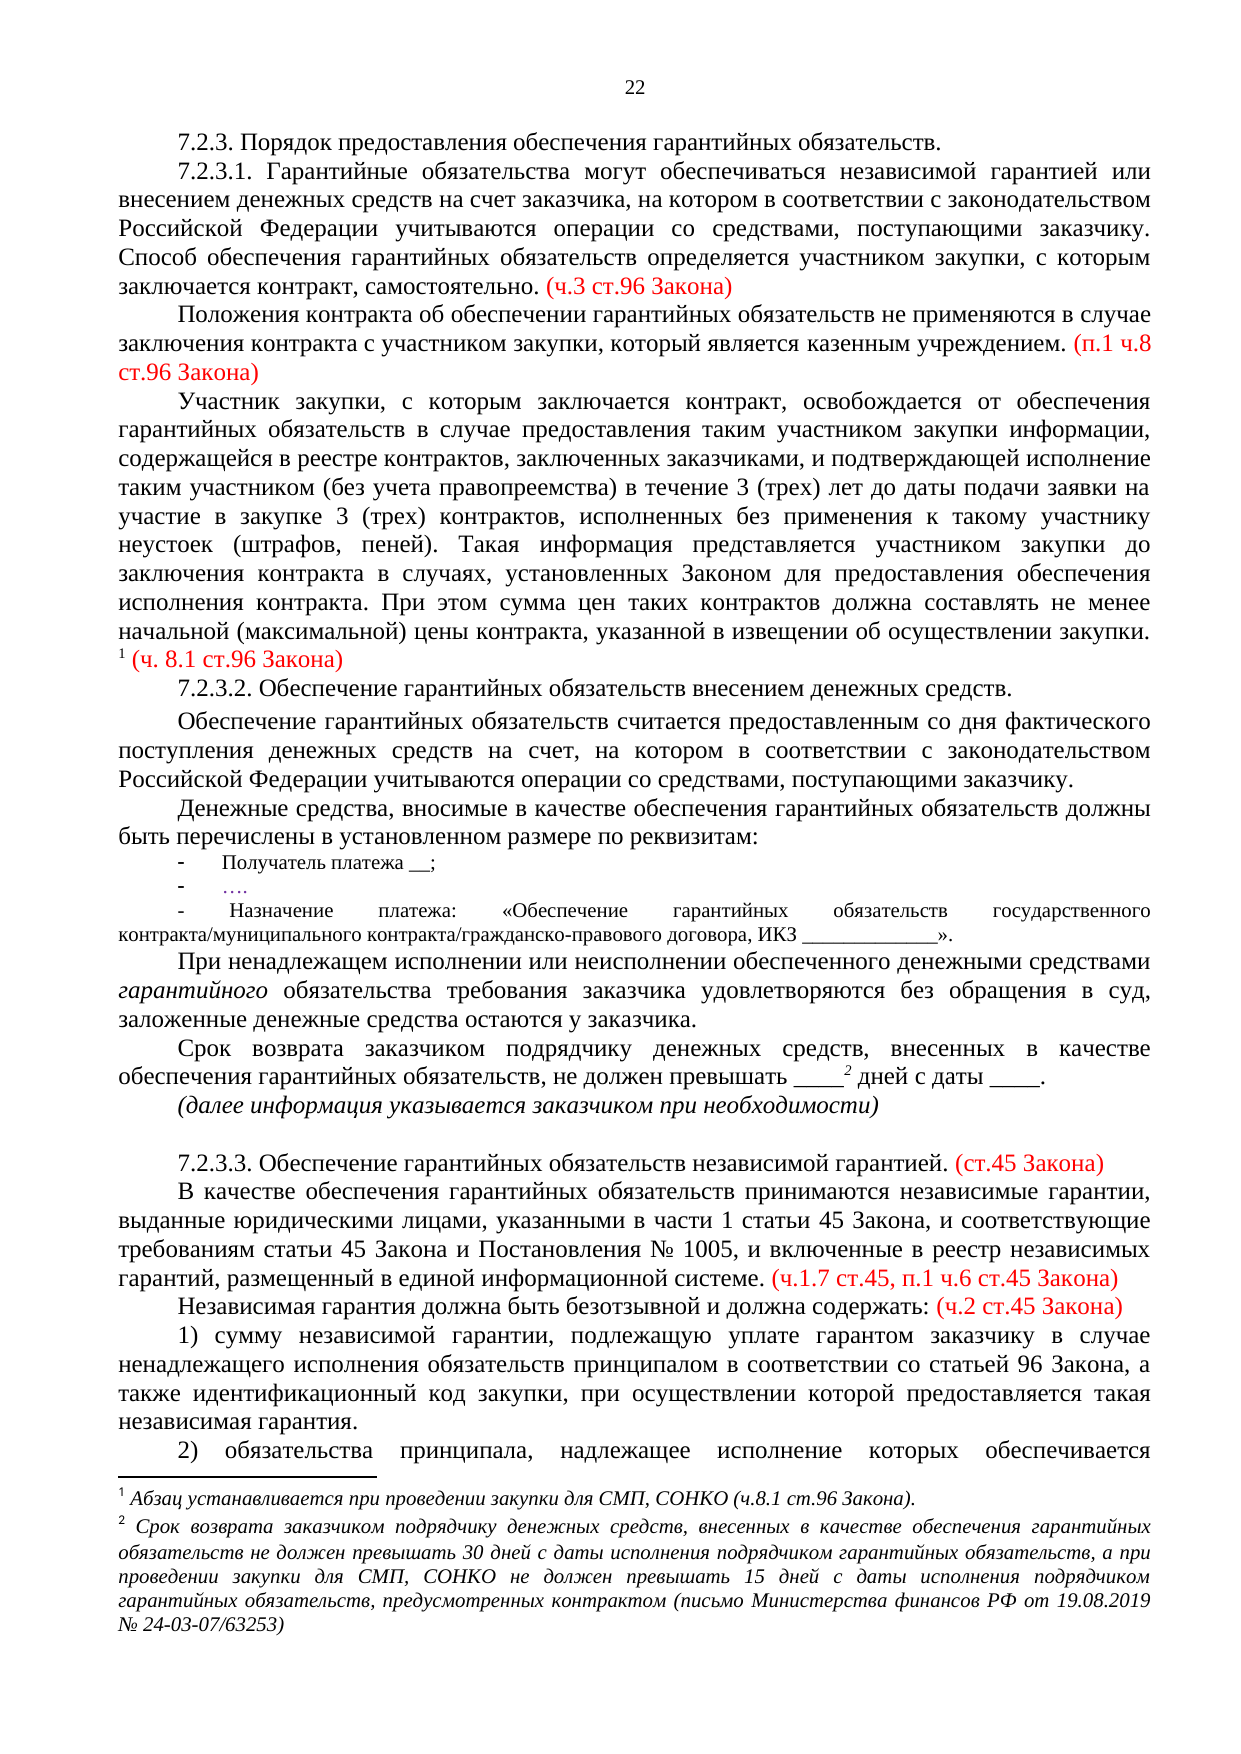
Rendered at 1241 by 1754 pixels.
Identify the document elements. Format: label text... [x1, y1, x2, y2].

text В качестве обеспечения гарантийных обязательств принимаются независимые гарантии, выданные юридическими лицами, указанными в части 1 статьи 45 Закона, и соответствующие требованиям статьи 45 Закона и Постановления № 1005, и включенные в реестр независимых гарантий, размещенный в единой информационной системе. (ч.1.7 ст.45, п.1 ч.6 ст.45 Закона) [118, 1176, 1152, 1291]
text При ненадлежащем исполнении или неисполнении обеспеченного денежными средствами гарантийного обязательства требования заказчика удовлетворяются без обращения в суд, заложенные денежные средства остаются у заказчика. [118, 946, 1152, 1033]
text Денежные средства, вносимые в качестве обеспечения гарантийных обязательств должны быть перечислены в установленном размере по реквизитам: [118, 793, 1152, 850]
subtitle 7.2.3.3. Обеспечение гарантийных обязательств независимой гарантией. (ст.45 Закона) [118, 1148, 1152, 1176]
text Положения контракта об обеспечении гарантийных обязательств не применяются в случае заключения контракта с участником закупки, который является казенным учреждением. (п.1 ч.8 ст.96 Закона) [118, 299, 1152, 386]
text Участник закупки, с которым заключается контракт, освобождается от обеспечения гарантийных обязательств в случае предоставления таким участником закупки информации, содержащейся в реестре контрактов, заключенных заказчиками, и подтверждающей исполнение таким участником (без учета правопреемства) в течение 3 (трех) лет до даты подачи заявки на участие в закупке 3 (трех) контрактов, исполненных без применения к такому участнику неустоек (штрафов, пеней). Такая информация представляется участником закупки до заключения контракта в случаях, установленных Законом для предоставления обеспечения исполнения контракта. При этом сумма цен таких контрактов должна составлять не менее начальной (максимальной) цены контракта, указанной в извещении об осуществлении закупки. (ч. 8.1 ст.96 Закона) [118, 386, 1152, 673]
text Независимая гарантия должна быть безотзывной и должна содержать: (ч.2 ст.45 Закона) [118, 1291, 1152, 1320]
text 7.2.3.2. Обеспечение гарантийных обязательств внесением денежных средств. [118, 673, 1152, 702]
text 1) сумму независимой гарантии, подлежащую уплате гарантом заказчику в случае ненадлежащего исполнения обязательств принципалом в соответствии со статьей 96 Закона, а также идентификационный код закупки, при осуществлении которой предоставляется такая независимая гарантия. [118, 1320, 1152, 1435]
text 7.2.3.1. Гарантийные обязательства могут обеспечиваться независимой гарантией или внесением денежных средств на счет заказчика, на котором в соответствии с законодательством Российской Федерации учитываются операции со средствами, поступающими заказчику. Способ обеспечения гарантийных обязательств определяется участником закупки, с которым заключается контракт, самостоятельно. (ч.3 ст.96 Закона) [118, 156, 1152, 299]
text - Назначение платежа: «Обеспечение гарантийных обязательств государственного контракта/муниципального контракта/гражданско-правового договора, ИКЗ _____________». [118, 898, 1152, 946]
text Срок возврата заказчиком подрядчику денежных средств, внесенных в качестве обеспечения гарантийных обязательств, не должен превышать ____ дней с даты ____. [118, 1033, 1152, 1090]
list Получатель платежа __; [118, 850, 1152, 874]
text Обеспечение гарантийных обязательств считается предоставленным со дня фактического поступления денежных средств на счет, на котором в соответствии с законодательством Российской Федерации учитываются операции со средствами, поступающими заказчику. [118, 706, 1152, 793]
subtitle 7.2.3. Порядок предоставления обеспечения гарантийных обязательств. [118, 127, 1152, 156]
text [118, 1435, 1152, 1464]
text (далее информация указывается заказчиком при необходимости) [118, 1090, 1152, 1119]
list …. [118, 874, 1152, 898]
